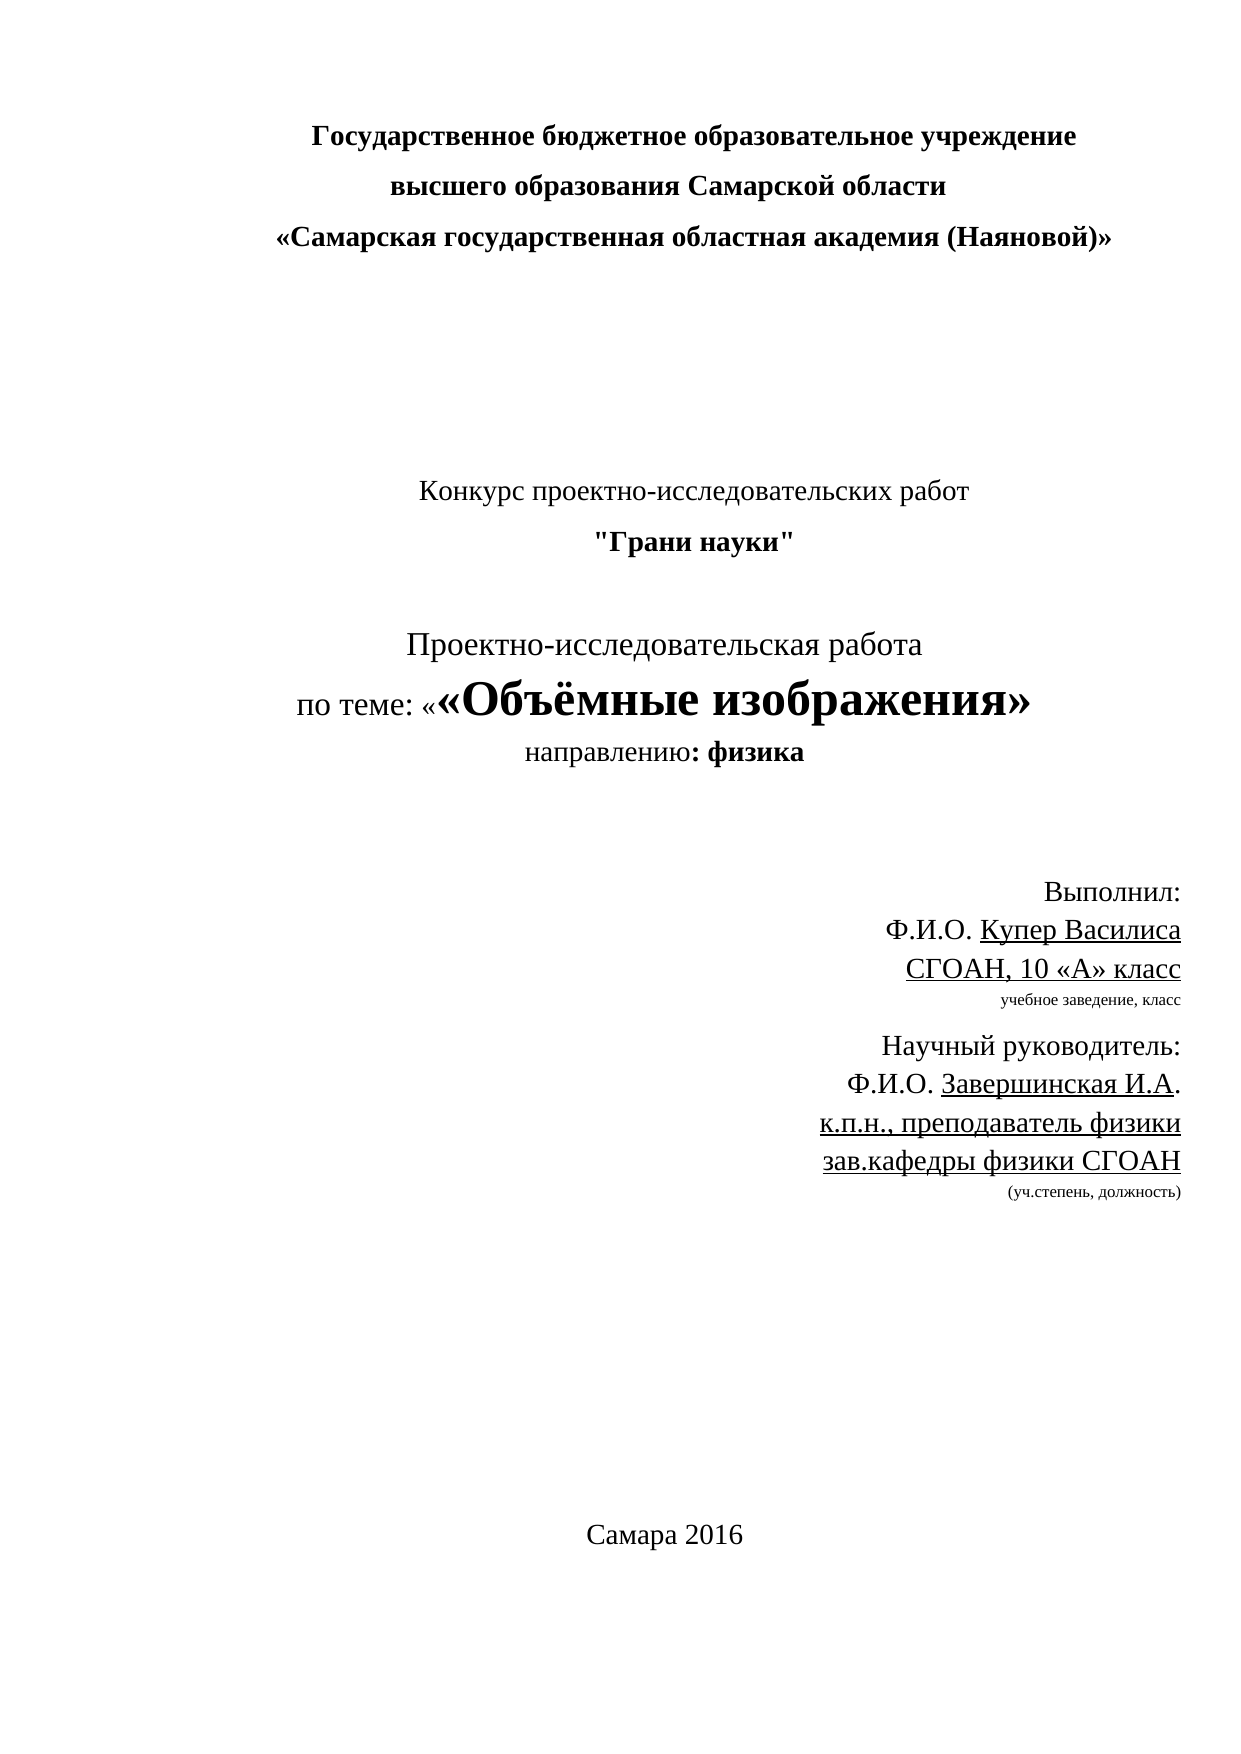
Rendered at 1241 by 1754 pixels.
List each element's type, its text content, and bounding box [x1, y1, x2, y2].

text Конкурс проектно-исследовательских работ [148, 473, 1181, 507]
text по теме: ««Объёмные изображения» [148, 668, 1181, 726]
text "Грани науки" [148, 524, 1181, 557]
text «Самарская государственная областная академия (Наяновой)» [148, 219, 1181, 252]
text Государственное бюджетное образовательное учреждение высшего образования Самарской области [148, 118, 1181, 202]
text Проектно-исследовательская работа [148, 624, 1181, 663]
text направлению: физика [148, 734, 1181, 768]
